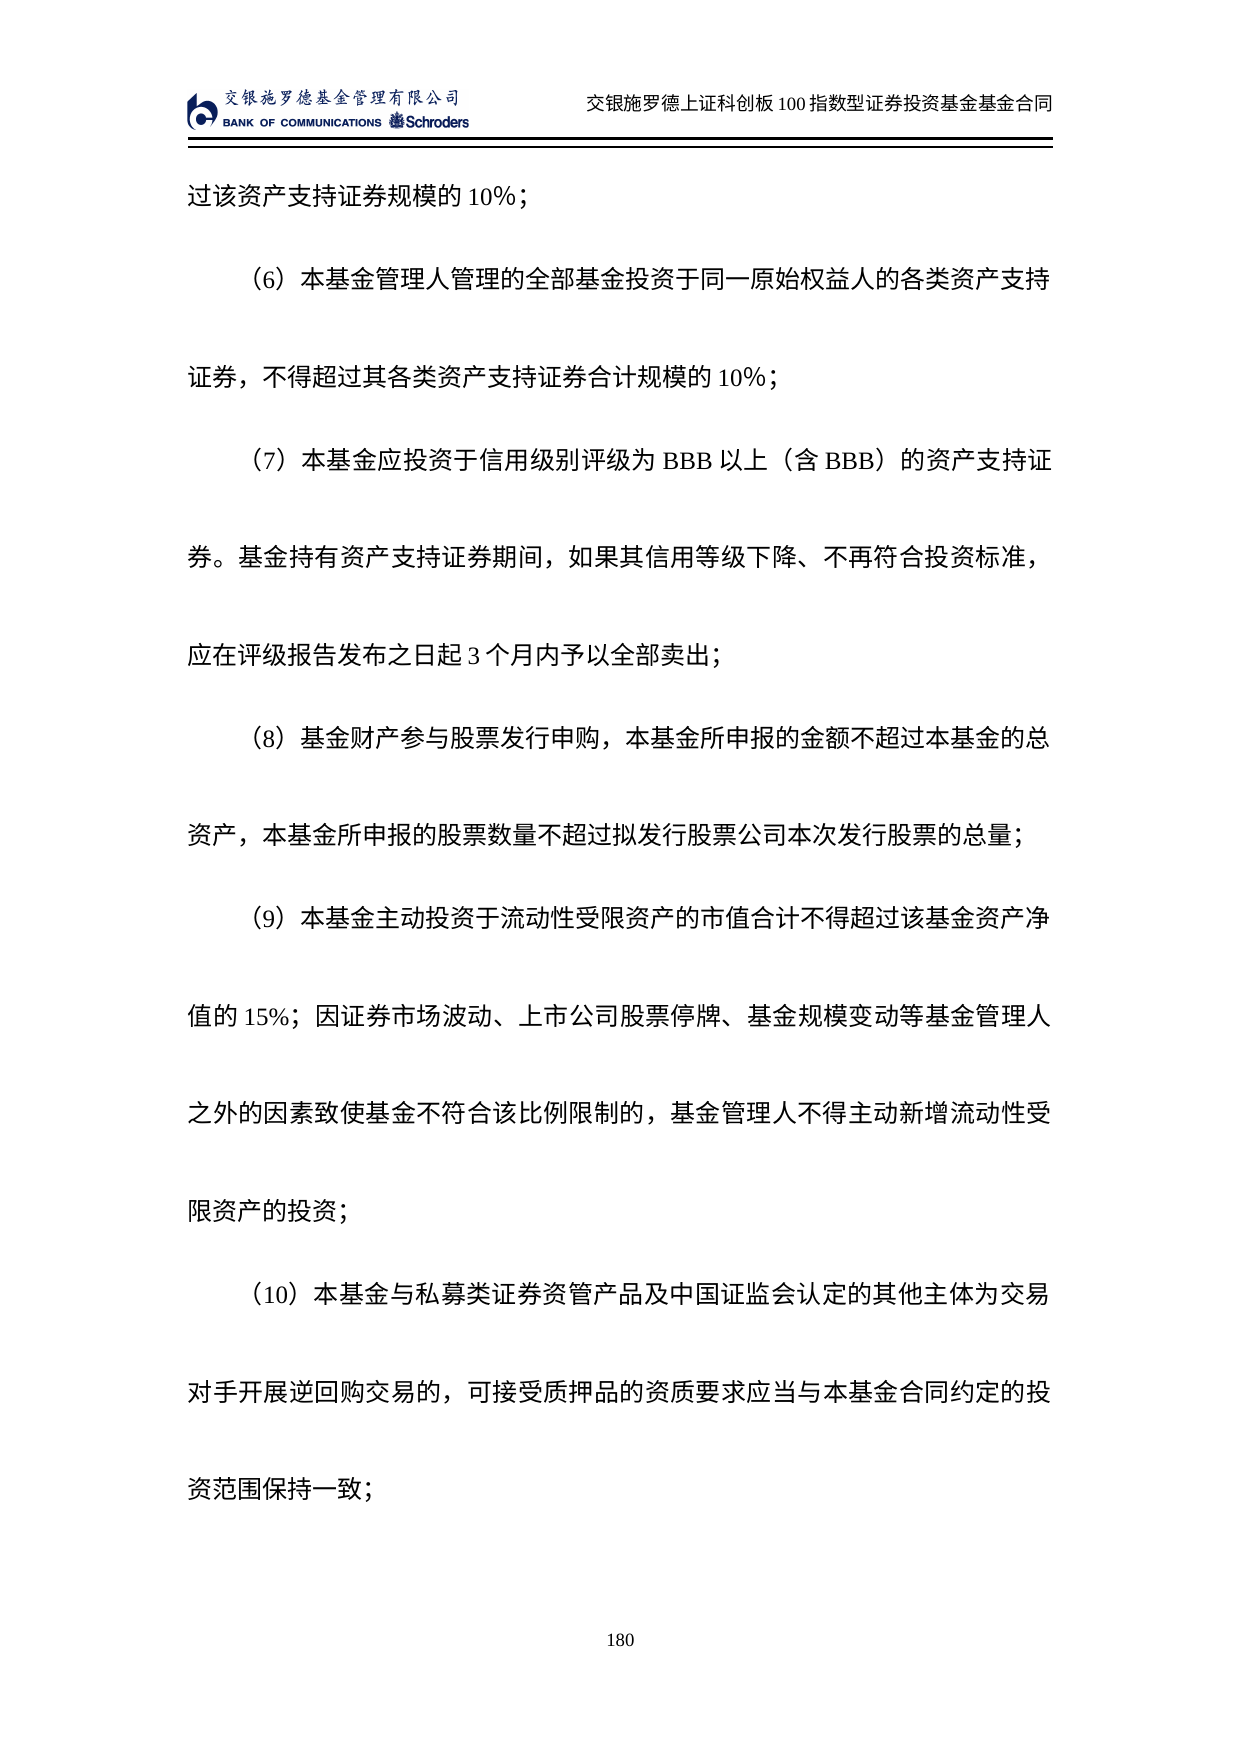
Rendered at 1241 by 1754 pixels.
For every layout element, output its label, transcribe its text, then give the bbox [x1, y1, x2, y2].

text （9）本基金主动投资于流动性受限资产的市值合计不得超过该基金资产净值的15%；因证券市场波动、上市公司股票停牌、基金规模变动等基金管理人之外的因素致使基金不符合该比例限制的，基金管理人不得主动新增流动性受限资产的投资； [187, 884, 1053, 1242]
text （10）本基金与私募类证券资管产品及中国证监会认定的其他主体为交易对手开展逆回购交易的，可接受质押品的资质要求应当与本基金合同约定的投资范围保持一致； [187, 1260, 1053, 1520]
picture [187, 89, 469, 130]
text （7）本基金应投资于信用级别评级为BBB以上（含BBB）的资产支持证券。基金持有资产支持证券期间，如果其信用等级下降、不再符合投资标准，应在评级报告发布之日起3个月内予以全部卖出； [187, 426, 1053, 686]
text （8）基金财产参与股票发行申购，本基金所申报的金额不超过本基金的总资产，本基金所申报的股票数量不超过拟发行股票公司本次发行股票的总量； [187, 704, 1053, 866]
text （6）本基金管理人管理的全部基金投资于同一原始权益人的各类资产支持证券，不得超过其各类资产支持证券合计规模的10％； [187, 245, 1053, 408]
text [187, 162, 1053, 227]
